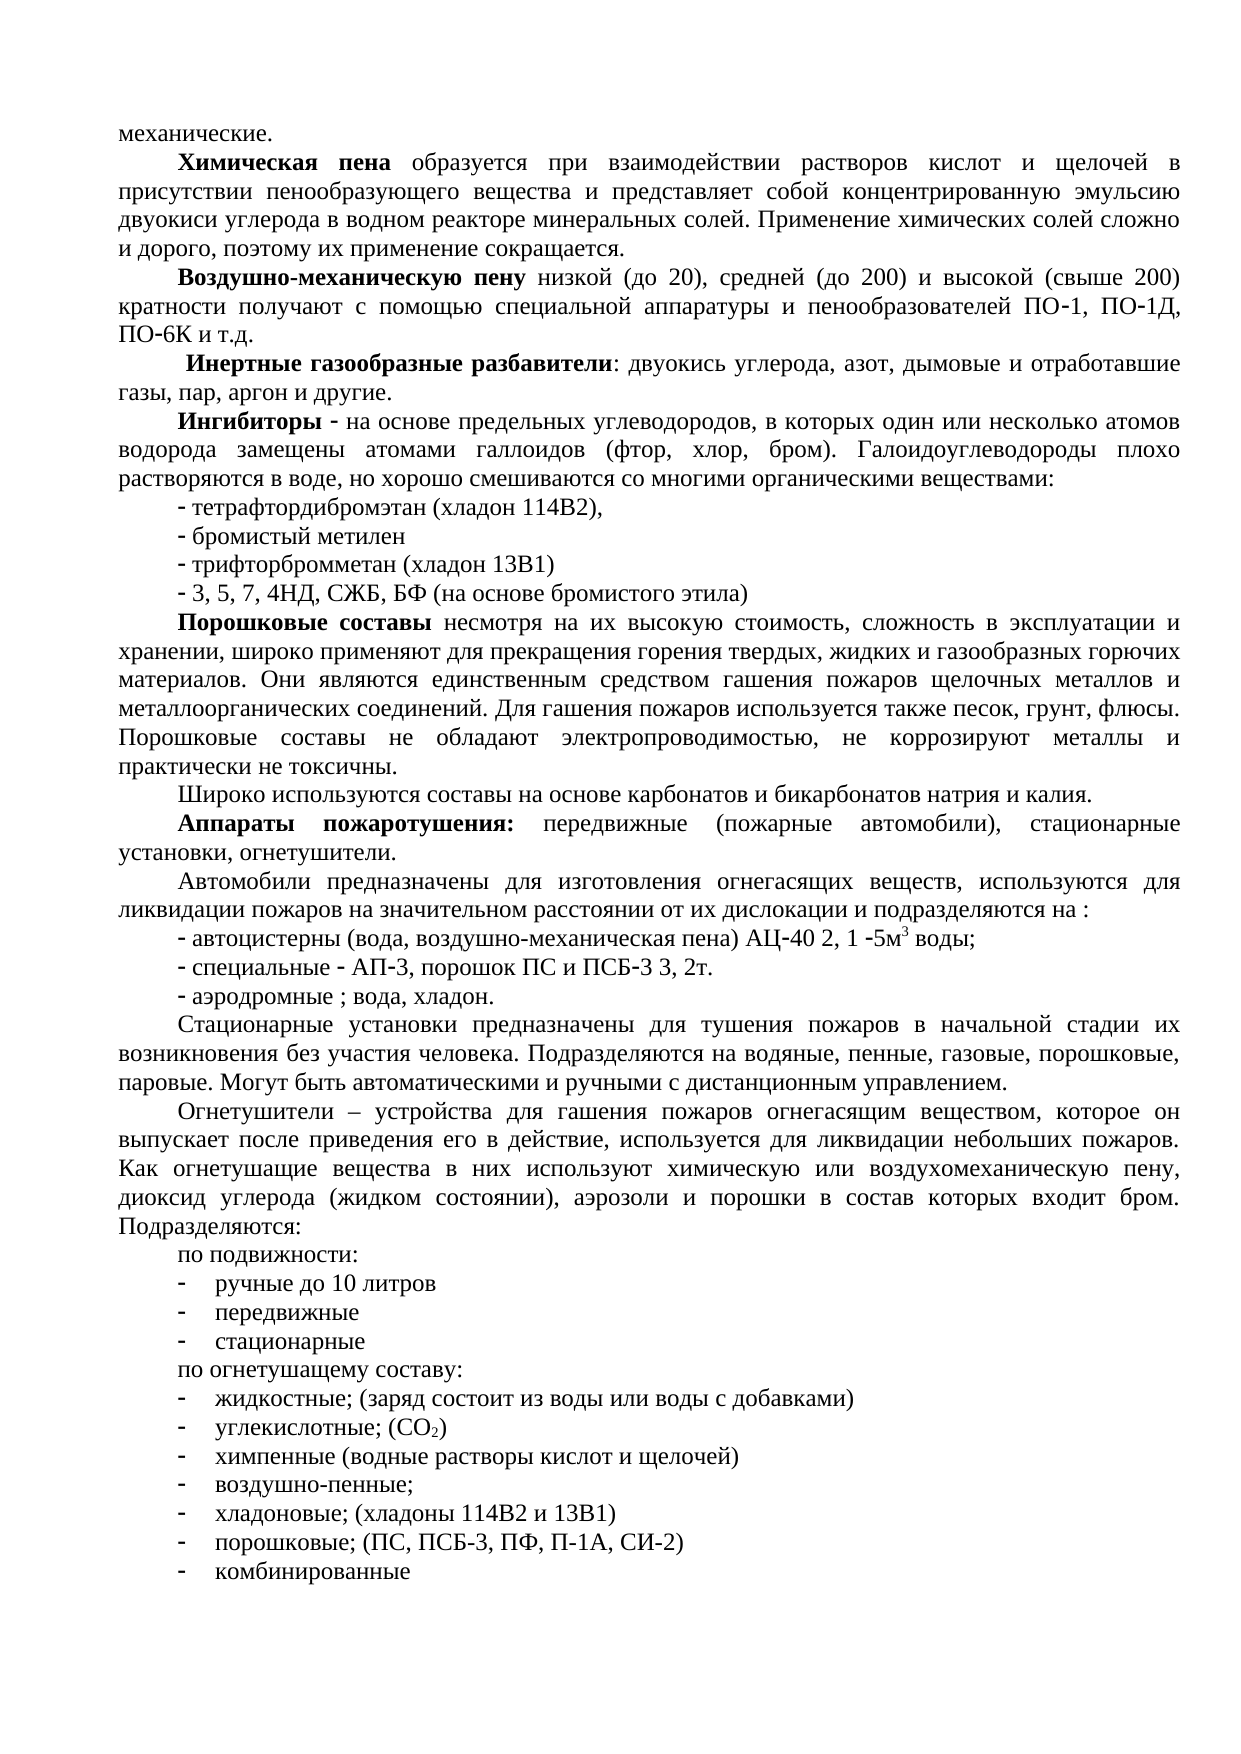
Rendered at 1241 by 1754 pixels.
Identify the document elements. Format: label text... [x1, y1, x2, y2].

text Стационарные установки предназначены для тушения пожаров в начальной стадии их возникновения без участия человека. Подразделяются на водяные, пенные, газовые, порошковые, паровые. Могут быть автоматическими и ручными с дистанционным управлением. [118, 1009, 1181, 1096]
text тетрафтордибромэтан (хладон 114В2), [118, 492, 1181, 521]
text автоцистерны (вода, воздушно-механическая пена) АЦ40 2, 1 5м3 воды; [118, 923, 1181, 952]
text Автомобили предназначены для изготовления огнегасящих веществ, используются для ликвидации пожаров на значительном расстоянии от их дислокации и подразделяются на : [118, 866, 1181, 923]
text Воздушно-механическую пену низкой (до 20), средней (до 200) и высокой (свыше 200) кратности получают с помощью специальной аппаратуры и пенообразователей ПО1, ПО1Д, ПО6К и т.д. [118, 262, 1181, 348]
list химпенные (водные растворы кислот и щелочей) [177, 1441, 1181, 1469]
text аэродромные ; вода, хладон. [118, 981, 1181, 1009]
text специальные АП3, порошок ПС и ПСБ3 3, 2т. [118, 952, 1181, 981]
list комбинированные [177, 1556, 1181, 1584]
list ручные до 10 литров [177, 1268, 1181, 1297]
list воздушно-пенные; [177, 1469, 1181, 1498]
text Огнетушители – устройства для гашения пожаров огнегасящим веществом, которое он выпускает после приведения его в действие, используется для ликвидации небольших пожаров. Как огнетушащие вещества в них используют химическую или воздухомеханическую пену, диоксид углерода (жидком состоянии), аэрозоли и порошки в состав которых входит бром. Подразделяются: [118, 1096, 1181, 1239]
list хладоновые; (хладоны 114В2 и 13В1) [177, 1498, 1181, 1527]
text бромистый метилен [118, 521, 1181, 549]
list углекислотные; (СО2) [177, 1412, 1181, 1441]
list передвижные [177, 1297, 1181, 1326]
text Широко используются составы на основе карбонатов и бикарбонатов натрия и калия. [118, 779, 1181, 808]
list жидкостные; (заряд состоит из воды или воды с добавками) [177, 1383, 1181, 1412]
text по подвижности: [118, 1239, 1181, 1268]
text Химическая пена образуется при взаимодействии растворов кислот и щелочей в присутствии пенообразующего вещества и представляет собой концентрированную эмульсию двуокиси углерода в водном реакторе минеральных солей. Применение химических солей сложно и дорого, поэтому их применение сокращается. [118, 147, 1181, 262]
text 3, 5, 7, 4НД, СЖБ, БФ (на основе бромистого этила) [118, 578, 1181, 607]
list стационарные [177, 1326, 1181, 1354]
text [118, 118, 1181, 147]
text Ингибиторы на основе предельных углеводородов, в которых один или несколько атомов водорода замещены атомами галлоидов (фтор, хлор, бром). Галоидоуглеводороды плохо растворяются в воде, но хорошо смешиваются со многими органическими веществами: [118, 406, 1181, 492]
text Аппараты пожаротушения: передвижные (пожарные автомобили), стационарные установки, огнетушители. [118, 808, 1181, 866]
text Инертные газообразные разбавители: двуокись углерода, азот, дымовые и отработавшие газы, пар, аргон и другие. [118, 348, 1181, 406]
text трифторбромметан (хладон 13В1) [118, 549, 1181, 578]
list порошковые; (ПС, ПСБ-3, ПФ, П-1А, СИ-2) [177, 1527, 1181, 1556]
text по огнетушащему составу: [118, 1354, 1181, 1383]
text Порошковые составы несмотря на их высокую стоимость, сложность в эксплуатации и хранении, широко применяют для прекращения горения твердых, жидких и газообразных горючих материалов. Они являются единственным средством гашения пожаров щелочных металлов и металлоорганических соединений. Для гашения пожаров используется также песок, грунт, флюсы. Порошковые составы не обладают электропроводимостью, не коррозируют металлы и практически не токсичны. [118, 607, 1181, 779]
